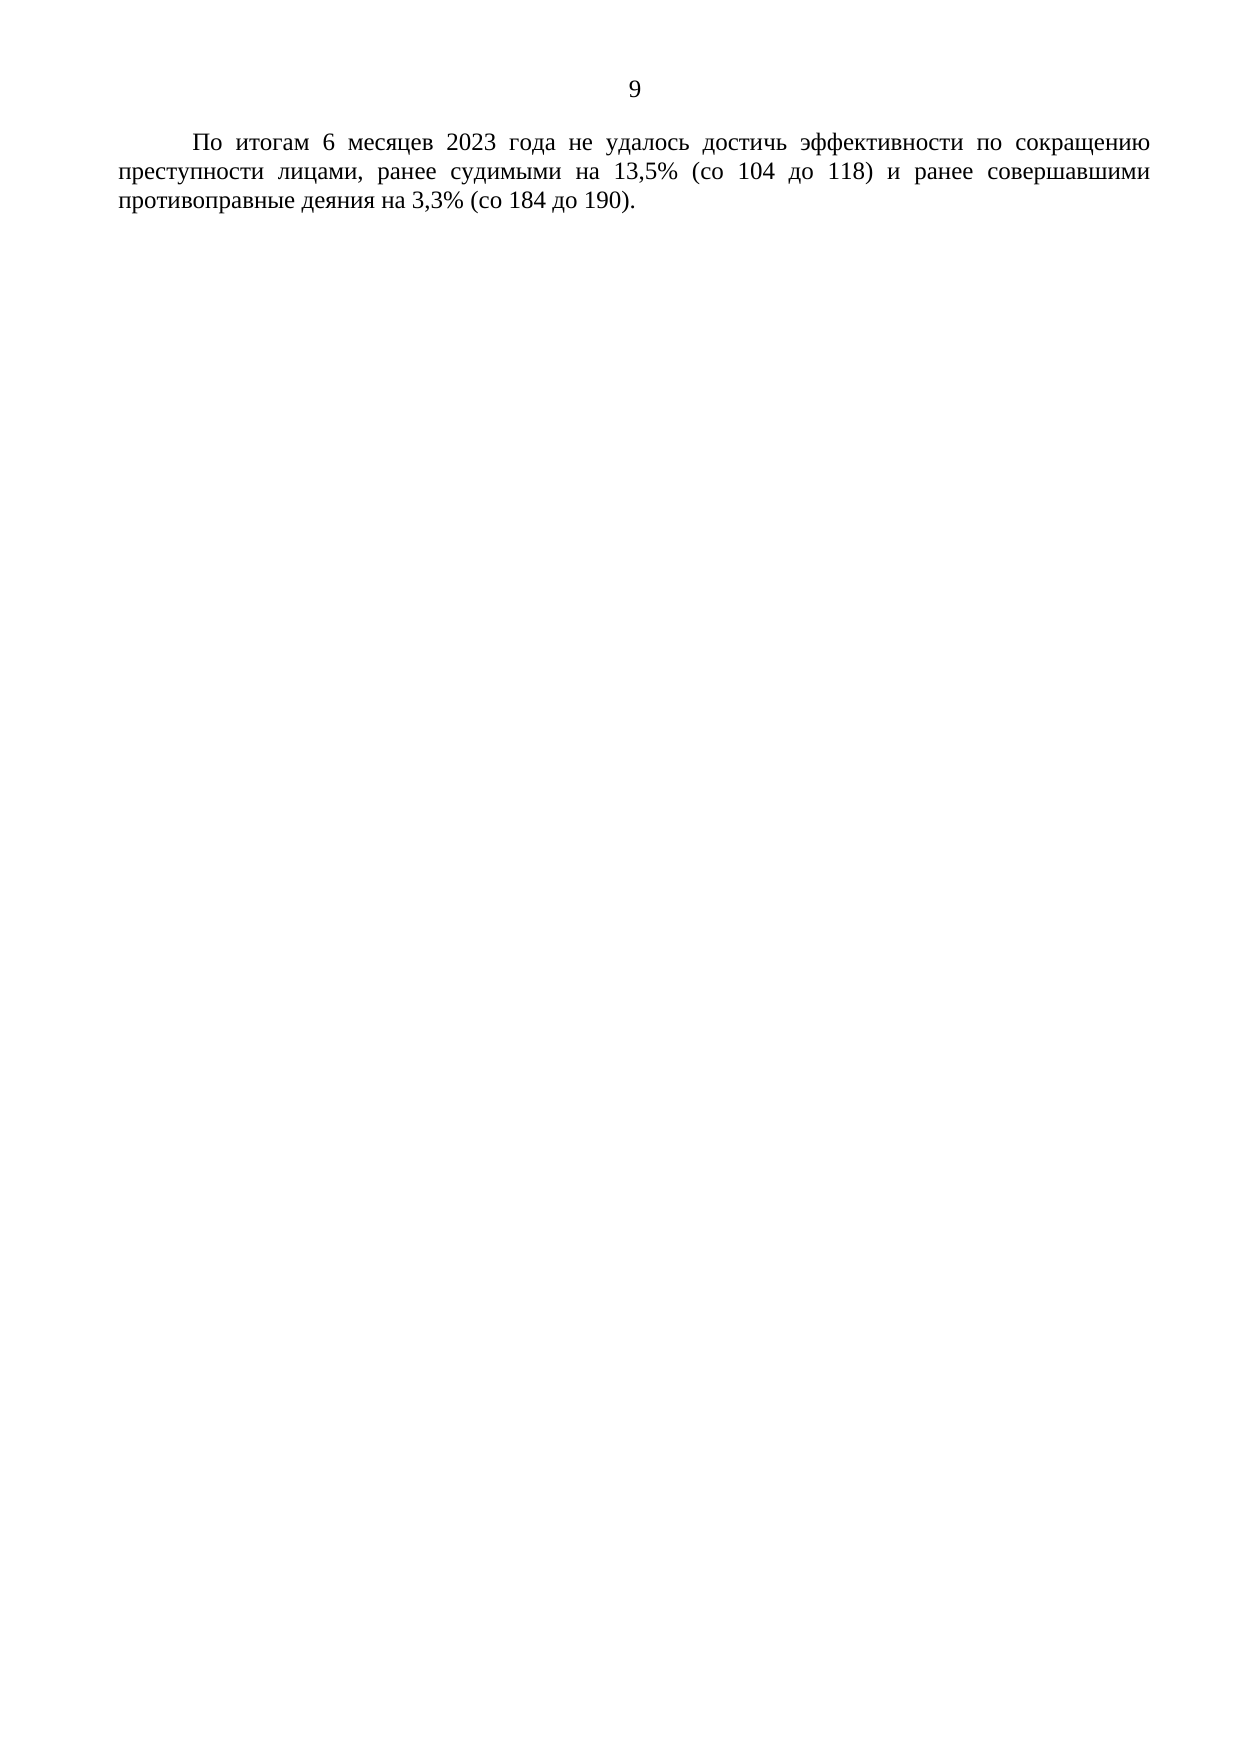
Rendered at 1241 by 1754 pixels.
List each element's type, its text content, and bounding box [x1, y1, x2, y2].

text По итогам 6 месяцев 2023 года не удалось достичь эффективности по сокращению преступности лицами, ранее судимыми на 13,5% (со 104 до 118) и ранее совершавшими противоправные деяния на 3,3% (со 184 до 190). [118, 127, 1152, 213]
